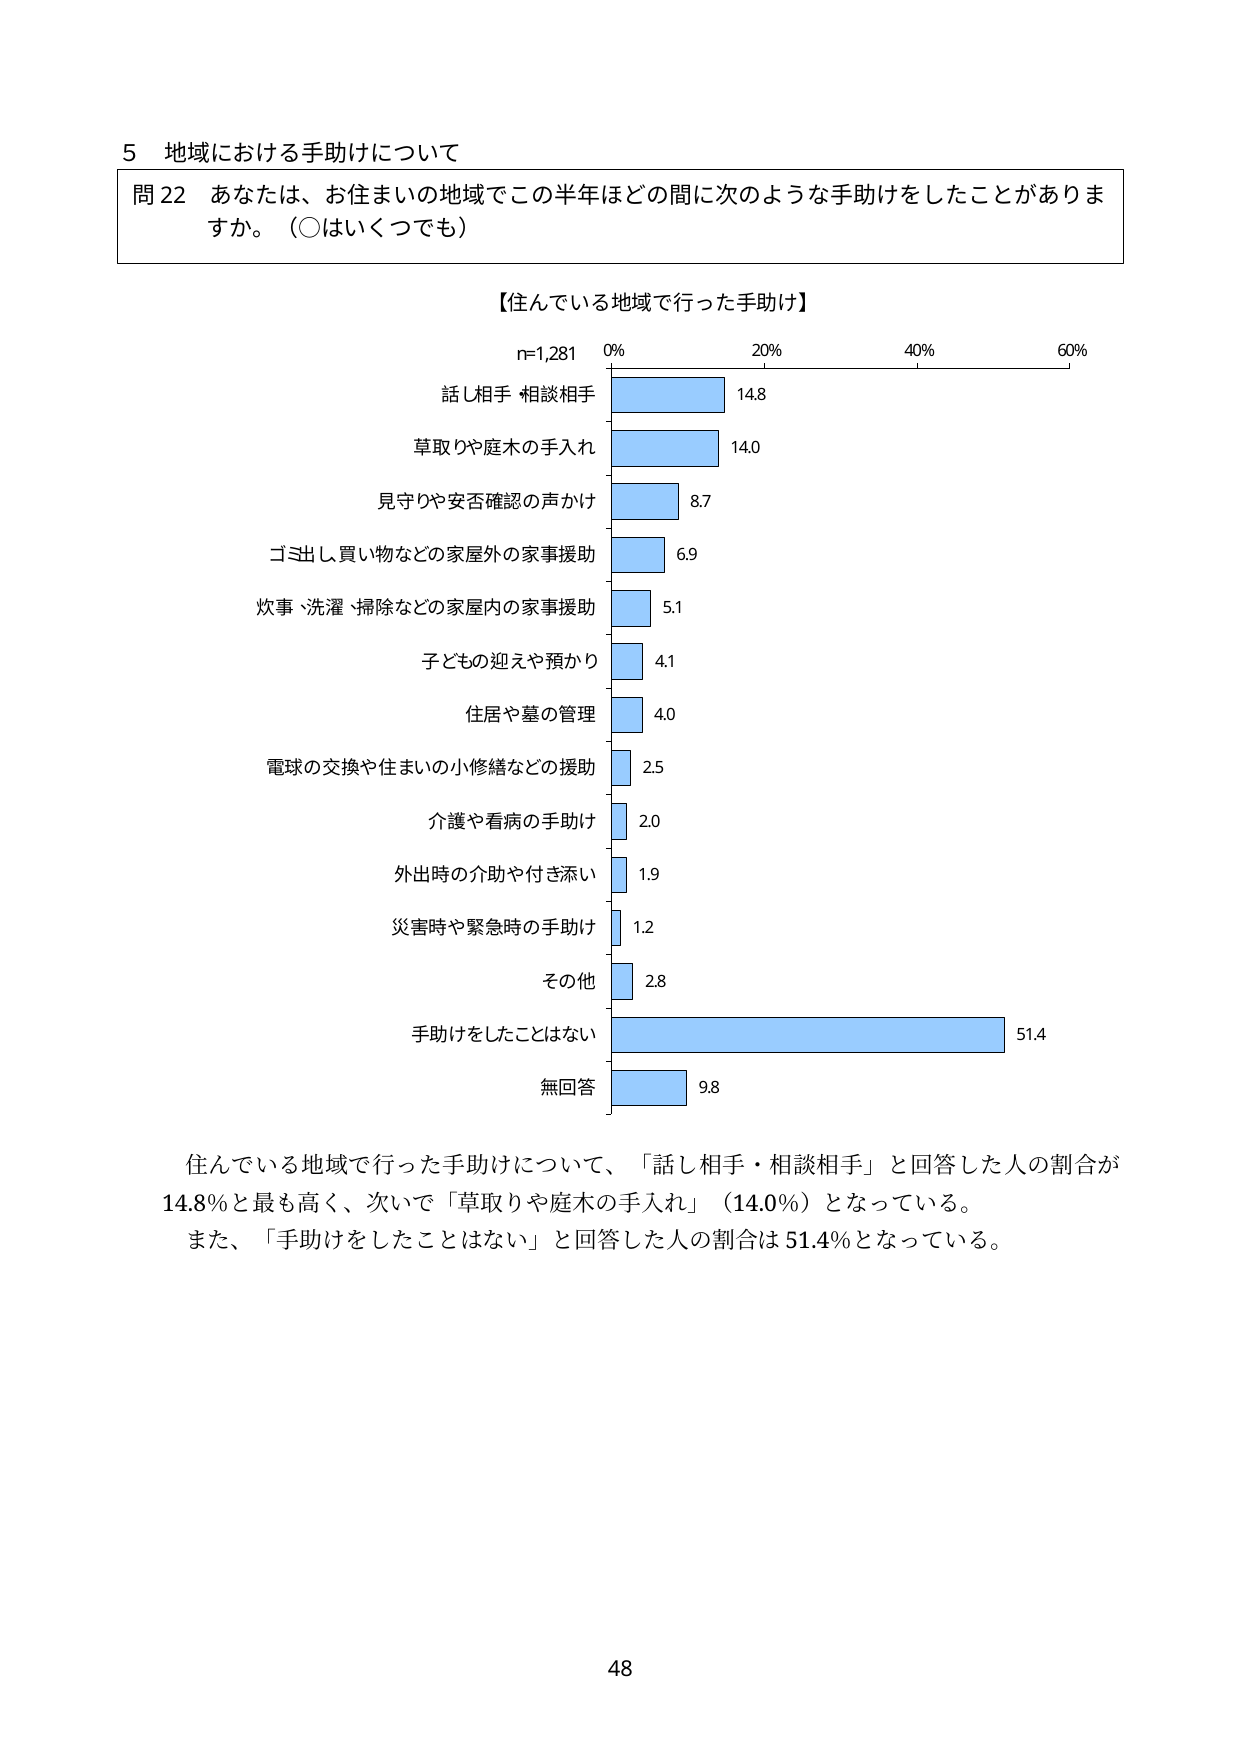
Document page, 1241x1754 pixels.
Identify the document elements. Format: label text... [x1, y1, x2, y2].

text 住んでいる地域で行った手助けについて、「話し相手・相談相手」と回答した人の割合が14.8％と最も高く、次いで「草取りや庭木の手入れ」（14.0％）となっている。 [162, 1145, 1122, 1220]
text ５ 地域における手助けについて [118, 133, 1122, 169]
text 【住んでいる地域で行った手助け】 [162, 283, 1122, 320]
text また、「手助けをしたことはない」と回答した人の割合は51.4％となっている。 [162, 1220, 1122, 1258]
